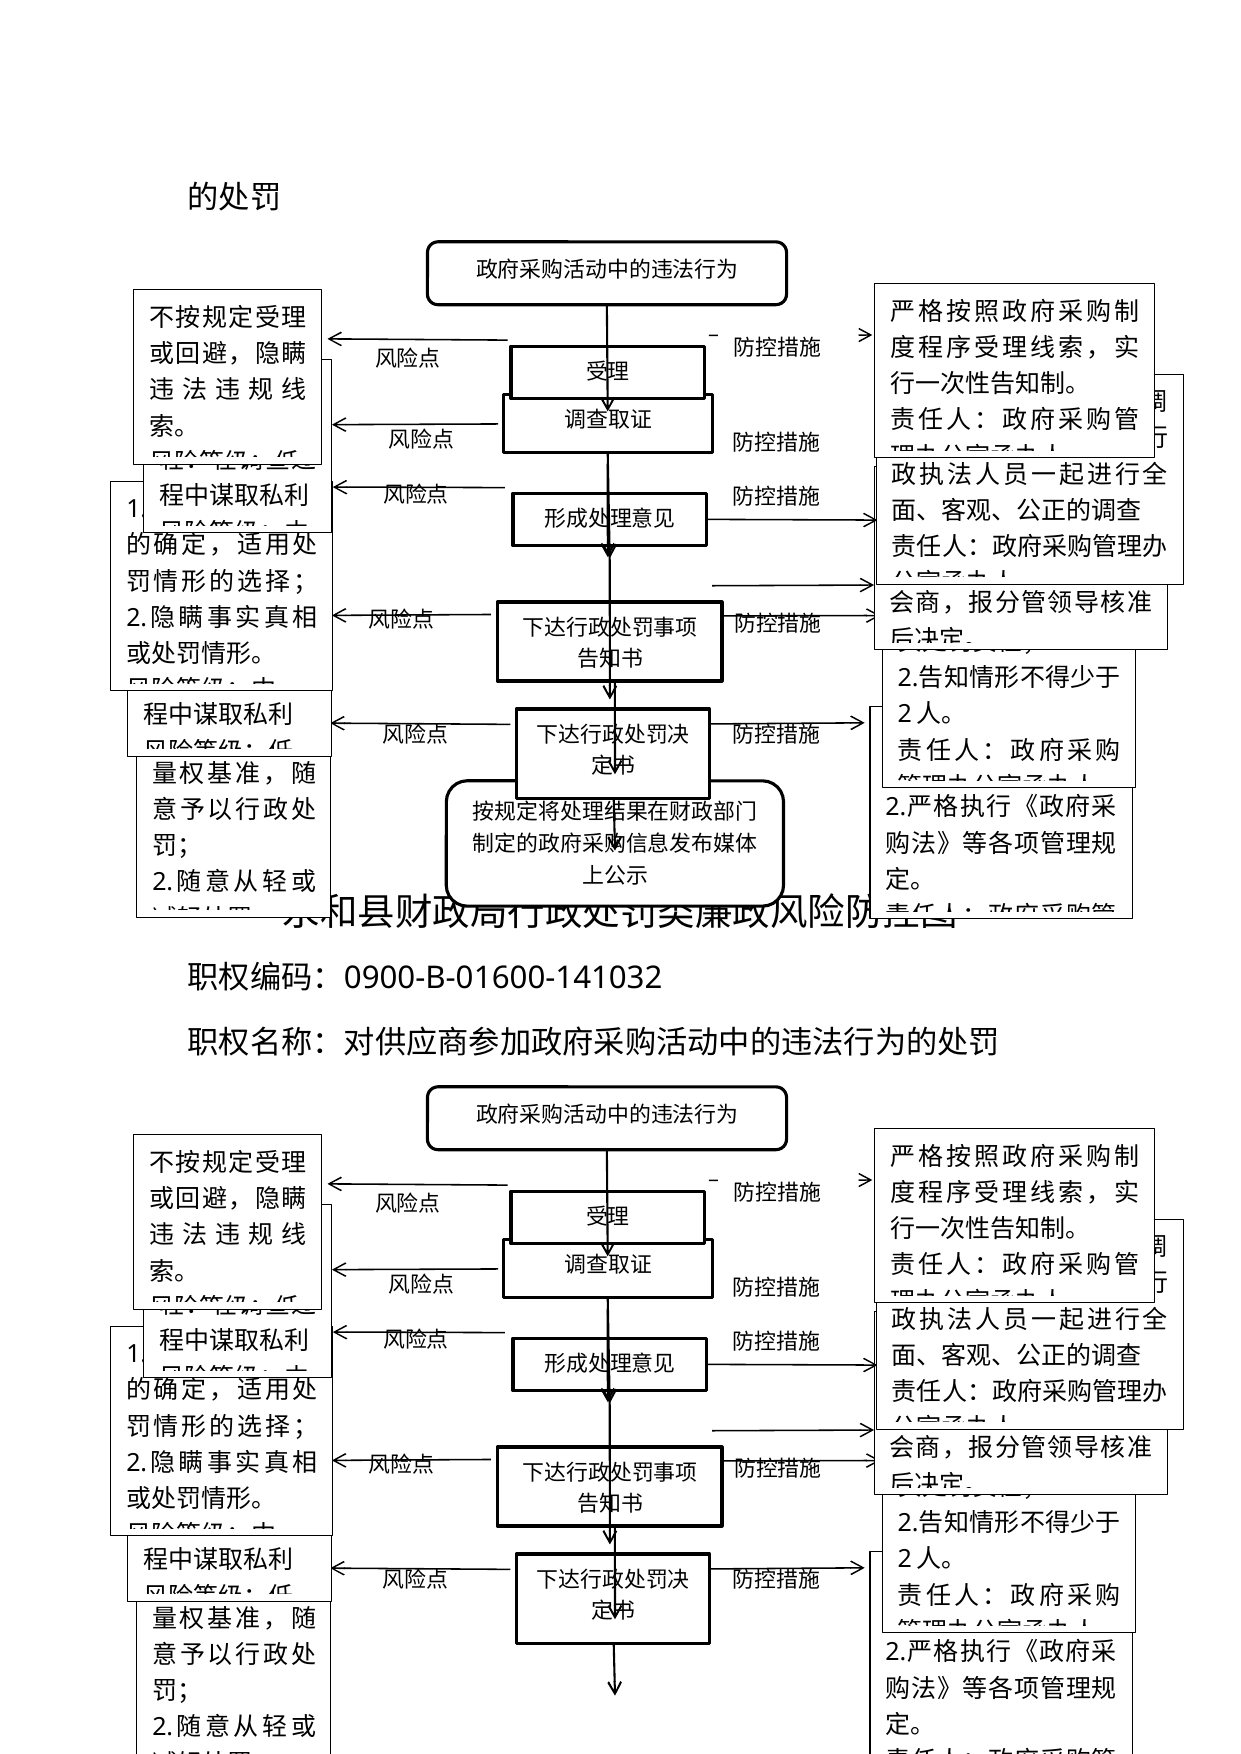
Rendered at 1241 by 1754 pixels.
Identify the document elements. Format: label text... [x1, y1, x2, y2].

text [187, 162, 1053, 227]
text 职权编码：0900-B-01600-141032 [187, 942, 1053, 1007]
text 职权名称：对供应商参加政府采购活动中的违法行为的处罚 [187, 1007, 1053, 1072]
text 永和县财政局行政处罚类廉政风险防控图 [187, 877, 1053, 942]
